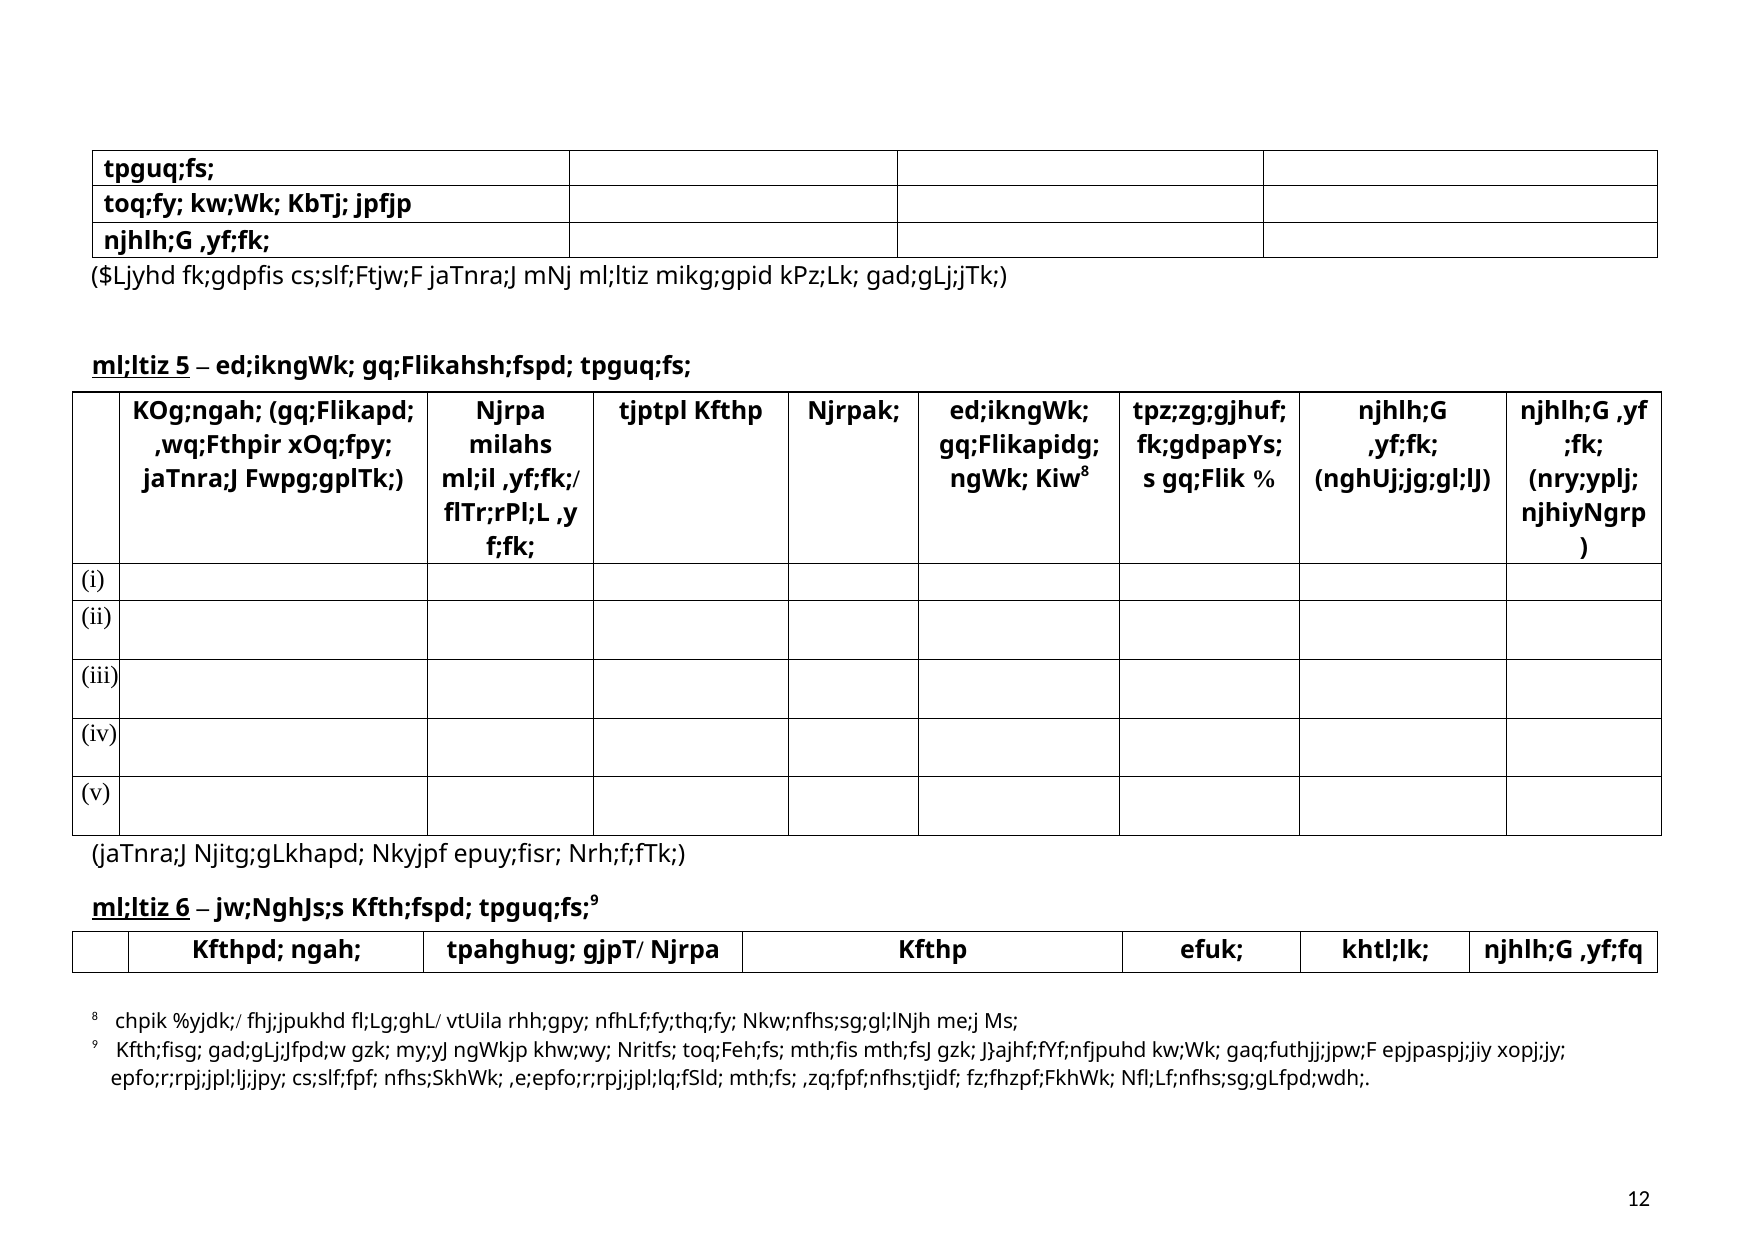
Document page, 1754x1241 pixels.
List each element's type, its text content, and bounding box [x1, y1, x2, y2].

table_header Njrpa milahs ml;il ,yf;fk;/ flTr;rPl;L ,yf;fk; [428, 393, 593, 563]
table_cell [898, 223, 1263, 257]
table_cell [1120, 660, 1299, 717]
table_header KOg;ngah; (gq;Flikapd; ,wq;Fthpir xOq;fpy; jaTnra;J Fwpg;gplTk;) [120, 393, 427, 563]
table_header Kfthpd; ngah; [129, 932, 423, 972]
table_cell [594, 564, 788, 600]
table_cell njhlh;G ,yf;fk; [93, 223, 569, 257]
table_cell [1120, 719, 1299, 776]
table_cell [919, 660, 1119, 717]
table_cell [1120, 777, 1299, 834]
table_header efuk; [1123, 932, 1300, 972]
table_cell [594, 719, 788, 776]
table_cell [789, 660, 918, 717]
table_header Kfthp [743, 932, 1122, 972]
table_cell [594, 601, 788, 659]
table_cell [1300, 777, 1506, 834]
table_cell [1507, 564, 1661, 600]
table_cell [73, 601, 119, 659]
table_header khtl;lk; [1301, 932, 1469, 972]
table_cell [919, 564, 1119, 600]
table_cell [789, 601, 918, 659]
table_header njhlh;G ,yf;fq;fs; [1470, 932, 1657, 972]
table_cell [428, 660, 593, 717]
table_cell [1120, 601, 1299, 659]
table_cell toq;fy; kw;Wk; KbTj; jpfjp [93, 186, 569, 222]
table_cell [1300, 660, 1506, 717]
table_cell [898, 186, 1263, 222]
table_header Njrpak; [789, 393, 918, 563]
table_cell [73, 660, 119, 717]
table_cell [120, 564, 427, 600]
table_header ed;ikngWk; gq;Flikapidg; ngWk; Kiw [919, 393, 1119, 563]
table_cell [120, 719, 427, 776]
table_cell [73, 564, 119, 600]
table_cell [898, 151, 1263, 185]
table_header tjptpl Kfthp [594, 393, 788, 563]
table_cell [1264, 151, 1657, 185]
table_cell [594, 660, 788, 717]
text ml;ltiz 5 – ed;ikngWk; gq;Flikahsh;fspd; tpguq;fs; [92, 348, 1650, 382]
text ml;ltiz 6 – jw;NghJs;s Kfth;fspd; tpguq;fs; [92, 889, 1650, 923]
table_cell [919, 719, 1119, 776]
table_cell [570, 151, 897, 185]
table_header [73, 393, 119, 563]
table_cell [1264, 223, 1657, 257]
table_cell [570, 223, 897, 257]
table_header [424, 932, 742, 972]
text (jaTnra;J Njitg;gLkhapd; Nkyjpf epuy;fisr; Nrh;f;fTk;) [92, 836, 1650, 869]
table_cell [120, 601, 427, 659]
table_cell [120, 777, 427, 834]
table_cell [919, 601, 1119, 659]
table_cell [919, 777, 1119, 834]
table_cell [1507, 601, 1661, 659]
table_cell [428, 719, 593, 776]
table_cell [789, 719, 918, 776]
table_header njhlh;G ,yf;fk; (nghUj;jg;gl;lJ) [1300, 393, 1506, 563]
table_cell [570, 186, 897, 222]
table_cell [1507, 777, 1661, 834]
table_cell [428, 601, 593, 659]
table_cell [93, 151, 569, 185]
table_cell [428, 564, 593, 600]
table_cell [1264, 186, 1657, 222]
table_cell [428, 777, 593, 834]
table_cell ($Ljyhd fk;gdpfis cs;slf;Ftjw;F jaTnra;J mNj ml;ltiz mikg;gpid kPz;Lk; gad;gLj;jTk;) [92, 258, 1657, 292]
table_cell [1300, 719, 1506, 776]
table_cell [1120, 564, 1299, 600]
table_cell [789, 777, 918, 834]
table_cell [73, 777, 119, 834]
table_cell [1507, 660, 1661, 717]
table_cell [73, 719, 119, 776]
table_header njhlh;G ,yf;fk; (nry;yplj; njhiyNgrp) [1507, 393, 1661, 563]
table_cell [594, 777, 788, 834]
table_cell [1507, 719, 1661, 776]
table_cell [1300, 601, 1506, 659]
table_cell [1300, 564, 1506, 600]
table_header [73, 932, 128, 972]
table_cell [120, 660, 427, 717]
table_cell [789, 564, 918, 600]
table_header tpz;zg;gjhuf; fk;gdpapYs;s gq;Flik % [1120, 393, 1299, 563]
